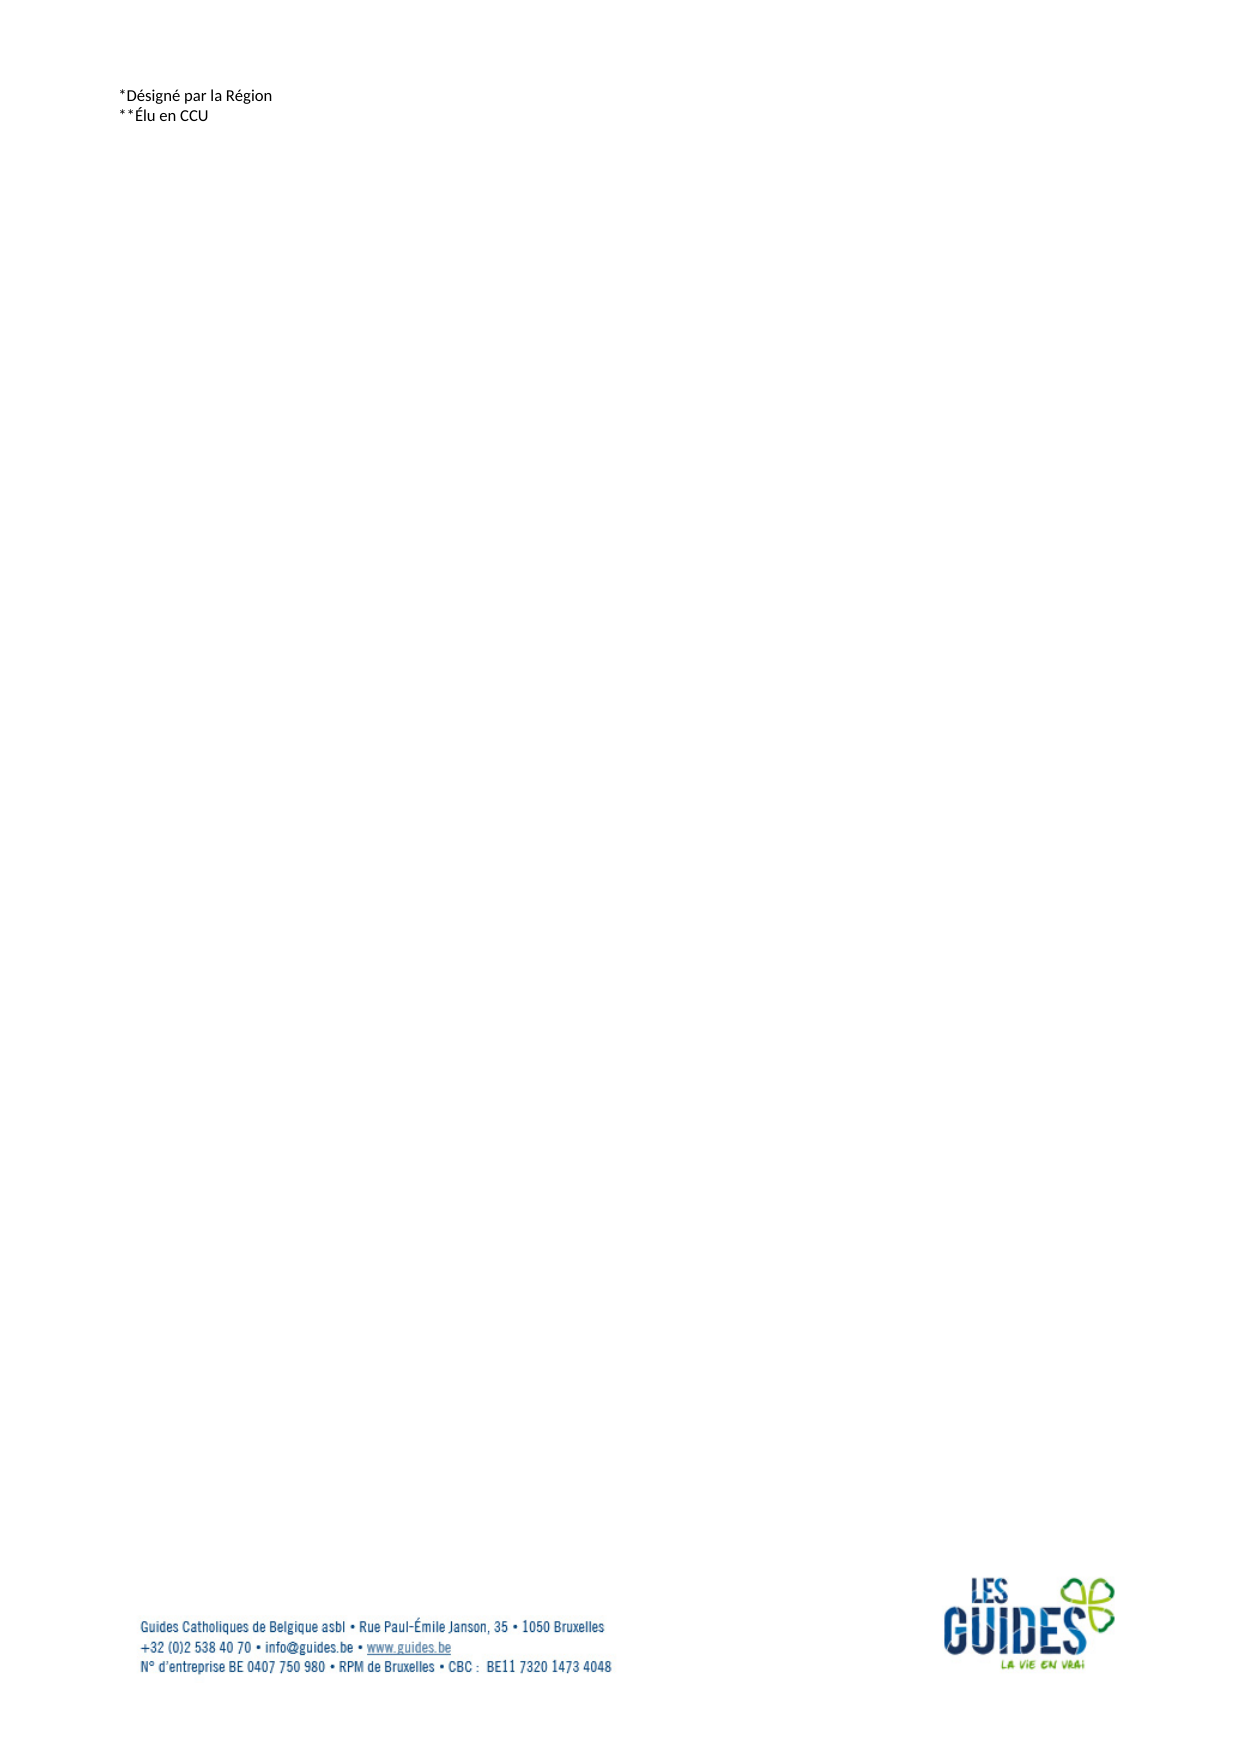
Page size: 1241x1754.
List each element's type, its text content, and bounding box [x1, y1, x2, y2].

picture [118, 1568, 1123, 1695]
text *Désigné par la Région [118, 85, 1122, 106]
text **élu en CCU [118, 106, 1122, 126]
